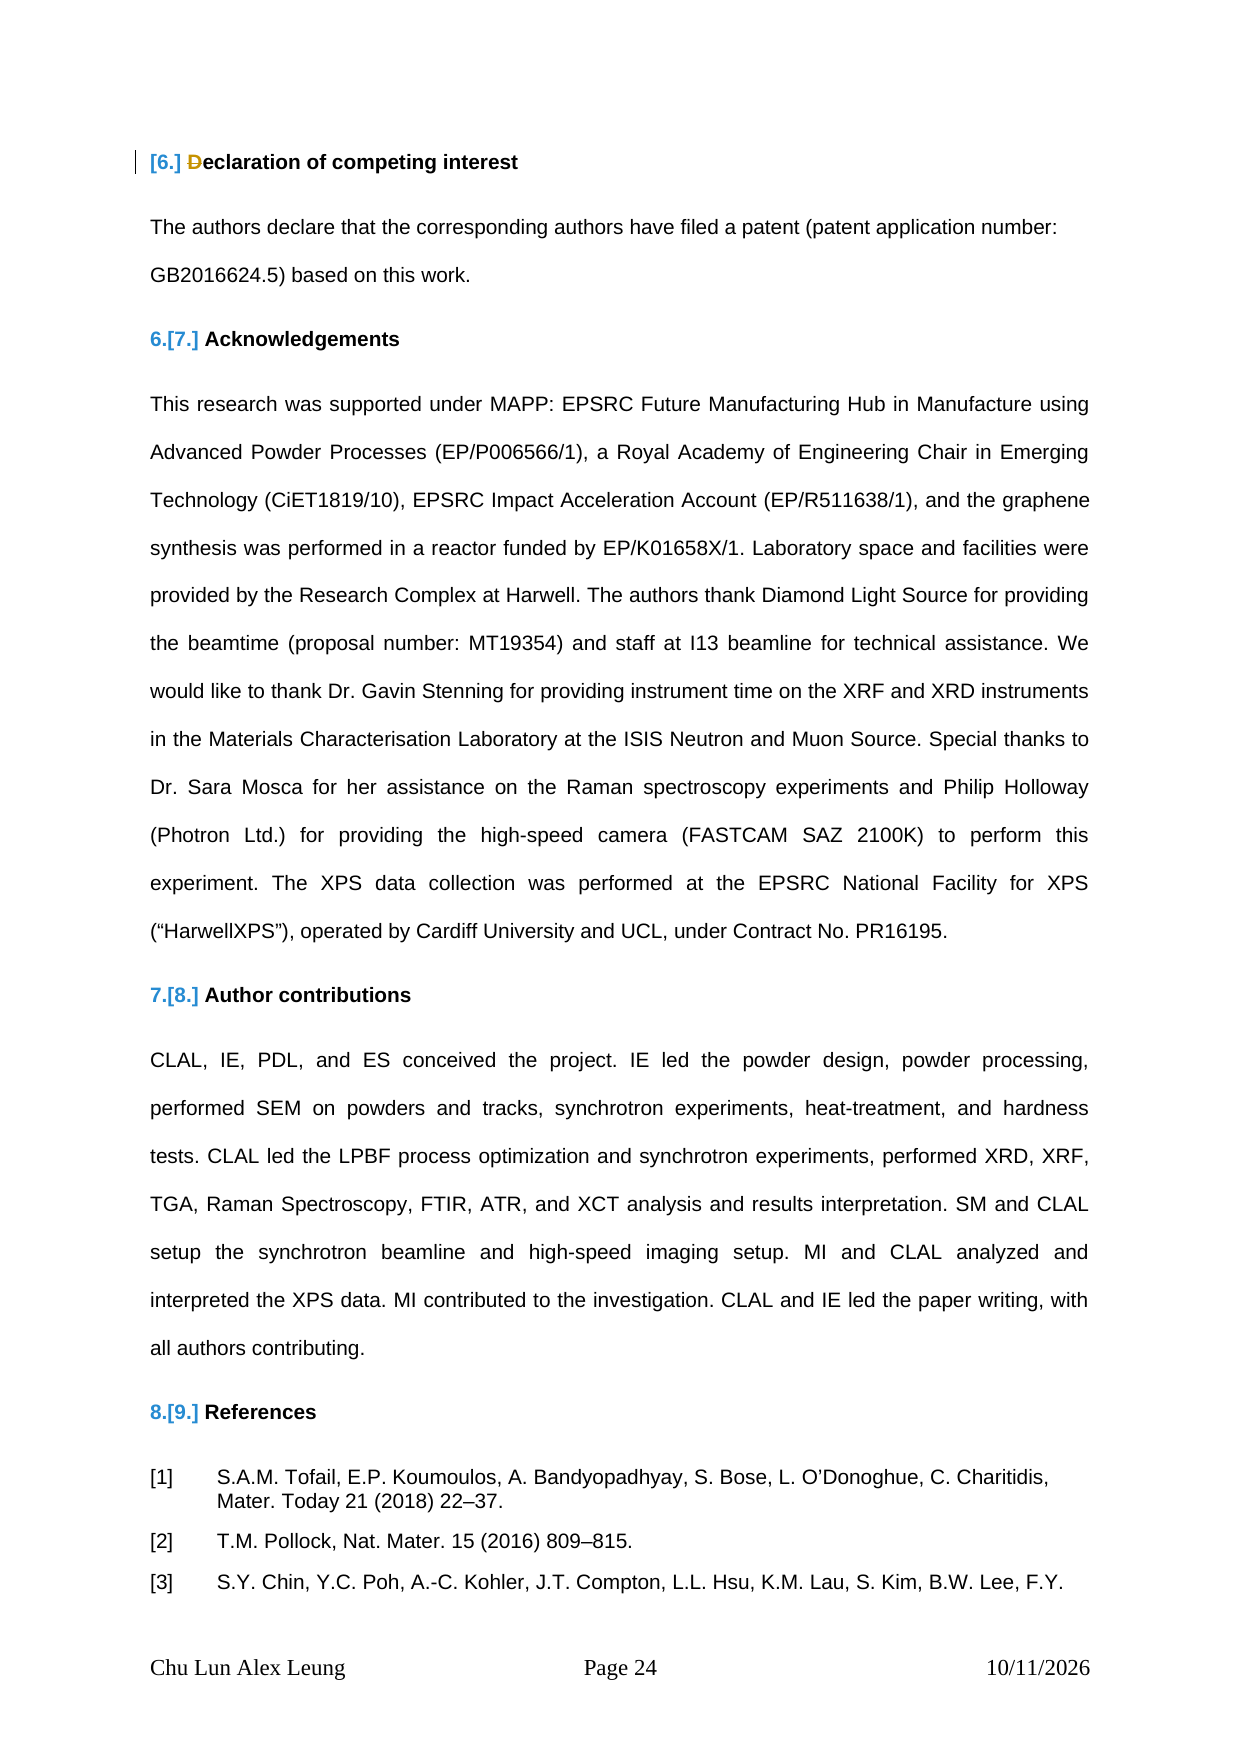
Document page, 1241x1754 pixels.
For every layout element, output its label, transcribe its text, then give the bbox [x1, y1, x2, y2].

text CLAL, IE, PDL, and ES conceived the project. IE led the powder design, powder processing, performed SEM on powders and tracks, synchrotron experiments, heat-treatment, and hardness tests. CLAL led the LPBF process optimization and synchrotron experiments, performed XRD, XRF, TGA, Raman Spectroscopy, FTIR, ATR, and XCT analysis and results interpretation. SM and CLAL setup the synchrotron beamline and high-speed imaging setup. MI and CLAL analyzed and interpreted the XPS data. MI contributed to the investigation. CLAL and IE led the paper writing, with all authors contributing. [150, 1048, 1090, 1359]
text [1] S.A.M. Tofail, E.P. Koumoulos, A. Bandyopadhyay, S. Bose, L. O’Donoghue, C. Charitidis, Mater. Today 21 (2018) 22–37. [150, 1464, 1090, 1512]
subtitle eclaration of competing interest [150, 150, 1090, 174]
subtitle Acknowledgements [150, 327, 1090, 351]
subtitle Author contributions [150, 983, 1090, 1007]
text The authors declare that the corresponding authors have filed a patent (patent application number: GB2016624.5) based on this work. [150, 214, 1090, 286]
text This research was supported under MAPP: EPSRC Future Manufacturing Hub in Manufacture using Advanced Powder Processes (EP/P006566/1), a Royal Academy of Engineering Chair in Emerging Technology (CiET1819/10), EPSRC Impact Acceleration Account (EP/R511638/1), and the graphene synthesis was performed in a reactor funded by EP/K01658X/1. Laboratory space and facilities were provided by the Research Complex at Harwell. The authors thank Diamond Light Source for providing the beamtime (proposal number: MT19354) and staff at I13 beamline for technical assistance. We would like to thank Dr. Gavin Stenning for providing instrument time on the XRF and XRD instruments in the Materials Characterisation Laboratory at the ISIS Neutron and Muon Source. Special thanks to Dr. Sara Mosca for her assistance on the Raman spectroscopy experiments and Philip Holloway (Photron Ltd.) for providing the high-speed camera (FASTCAM SAZ 2100K) to perform this experiment. The XPS data collection was performed at the EPSRC National Facility for XPS (“HarwellXPS”), operated by Cardiff University and UCL, under Contract No. PR16195. [150, 392, 1090, 943]
text [2] T.M. Pollock, Nat. Mater. 15 (2016) 809–815. [150, 1529, 1090, 1553]
subtitle References [150, 1400, 1090, 1424]
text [150, 1570, 1090, 1594]
